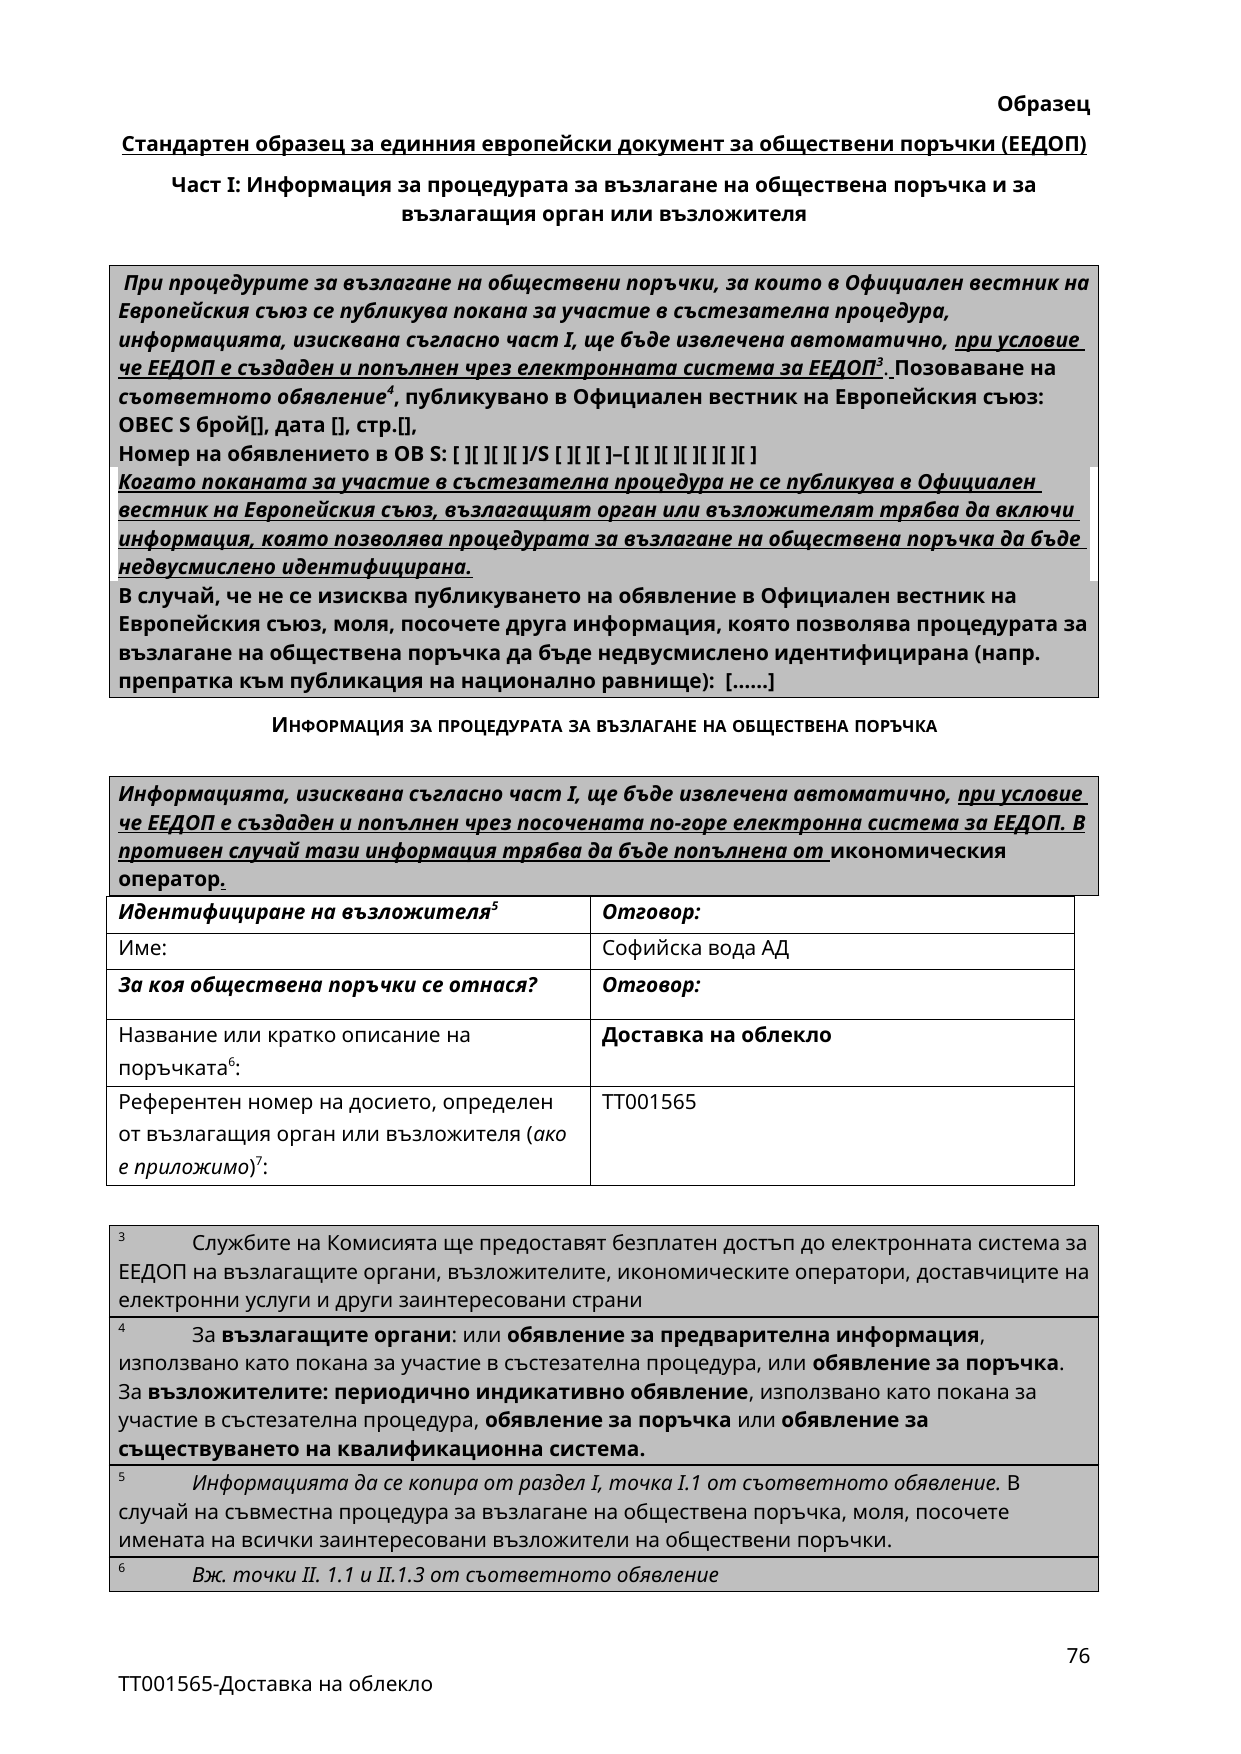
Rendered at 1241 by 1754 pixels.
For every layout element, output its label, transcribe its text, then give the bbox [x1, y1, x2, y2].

table_cell Име: [107, 934, 590, 969]
table_header Отговор: [591, 897, 1074, 932]
table_cell За коя обществена поръчки се отнася? [107, 970, 590, 1019]
text Когато поканата за участие в състезателна процедура не се публикува в Официален вестник на Европейския съюз, възлагащият орган или възложителят трябва да включи информация, която позволява процедурата за възлагане на обществена поръчка да бъде недвусмислено идентифицирана. [118, 467, 1090, 578]
text Информацията, изисквана съгласно част I, ще бъде извлечена автоматично, при условие че ЕЕДОП е създаден и попълнен чрез посочената по-горе електронна система за ЕЕДОП. В противен случай тази информация трябва да бъде попълнена от икономическия оператор. [110, 777, 1098, 895]
table_cell Отговор: [591, 970, 1074, 1019]
text В случай, че не се изисква публикуването на обявление в Официален вестник на Европейския съюз, моля, посочете друга информация, която позволява процедурата за възлагане на обществена поръчка да бъде недвусмислено идентифицирана (напр. препратка към публикация на национално равнище): [……] [110, 578, 1098, 697]
table_cell Референтен номер на досието, определен от възлагащия орган или възложителя (ако е приложимо): [107, 1087, 590, 1185]
table_cell Софийска вода АД [591, 934, 1074, 969]
table_cell ТТ001565 [591, 1087, 1074, 1185]
title Информация за процедурата за възлагане на обществена поръчка [118, 710, 1090, 739]
title Част І: Информация за процедурата за възлагане на обществена поръчка и за възлагащия орган или възложителя [118, 171, 1090, 227]
text Стандартен образец за единния европейски документ за обществени поръчки (ЕЕДОП) [118, 129, 1090, 158]
text При процедурите за възлагане на обществени поръчки, за които в Официален вестник на Европейския съюз се публикува покана за участие в състезателна процедура, информацията, изисквана съгласно част I, ще бъде извлечена автоматично, при условие че ЕЕДОП е създаден и попълнен чрез електронната система за ЕЕДОП. Позоваване на съответното обявление, публикувано в Официален вестник на Европейския съюз: OВEС S брой[], дата [], стр.[], Номер на обявлението в ОВ S: [ ][ ][ ][ ]/S [ ][ ][ ]–[ ][ ][ ][ ][ ][ ][ ] [110, 266, 1098, 467]
table_cell Название или кратко описание на поръчката: [107, 1020, 590, 1086]
table_cell Доставка на облекло [591, 1020, 1074, 1086]
table_header Идентифициране на възложителя [107, 897, 590, 932]
text Образец [183, 89, 1090, 117]
